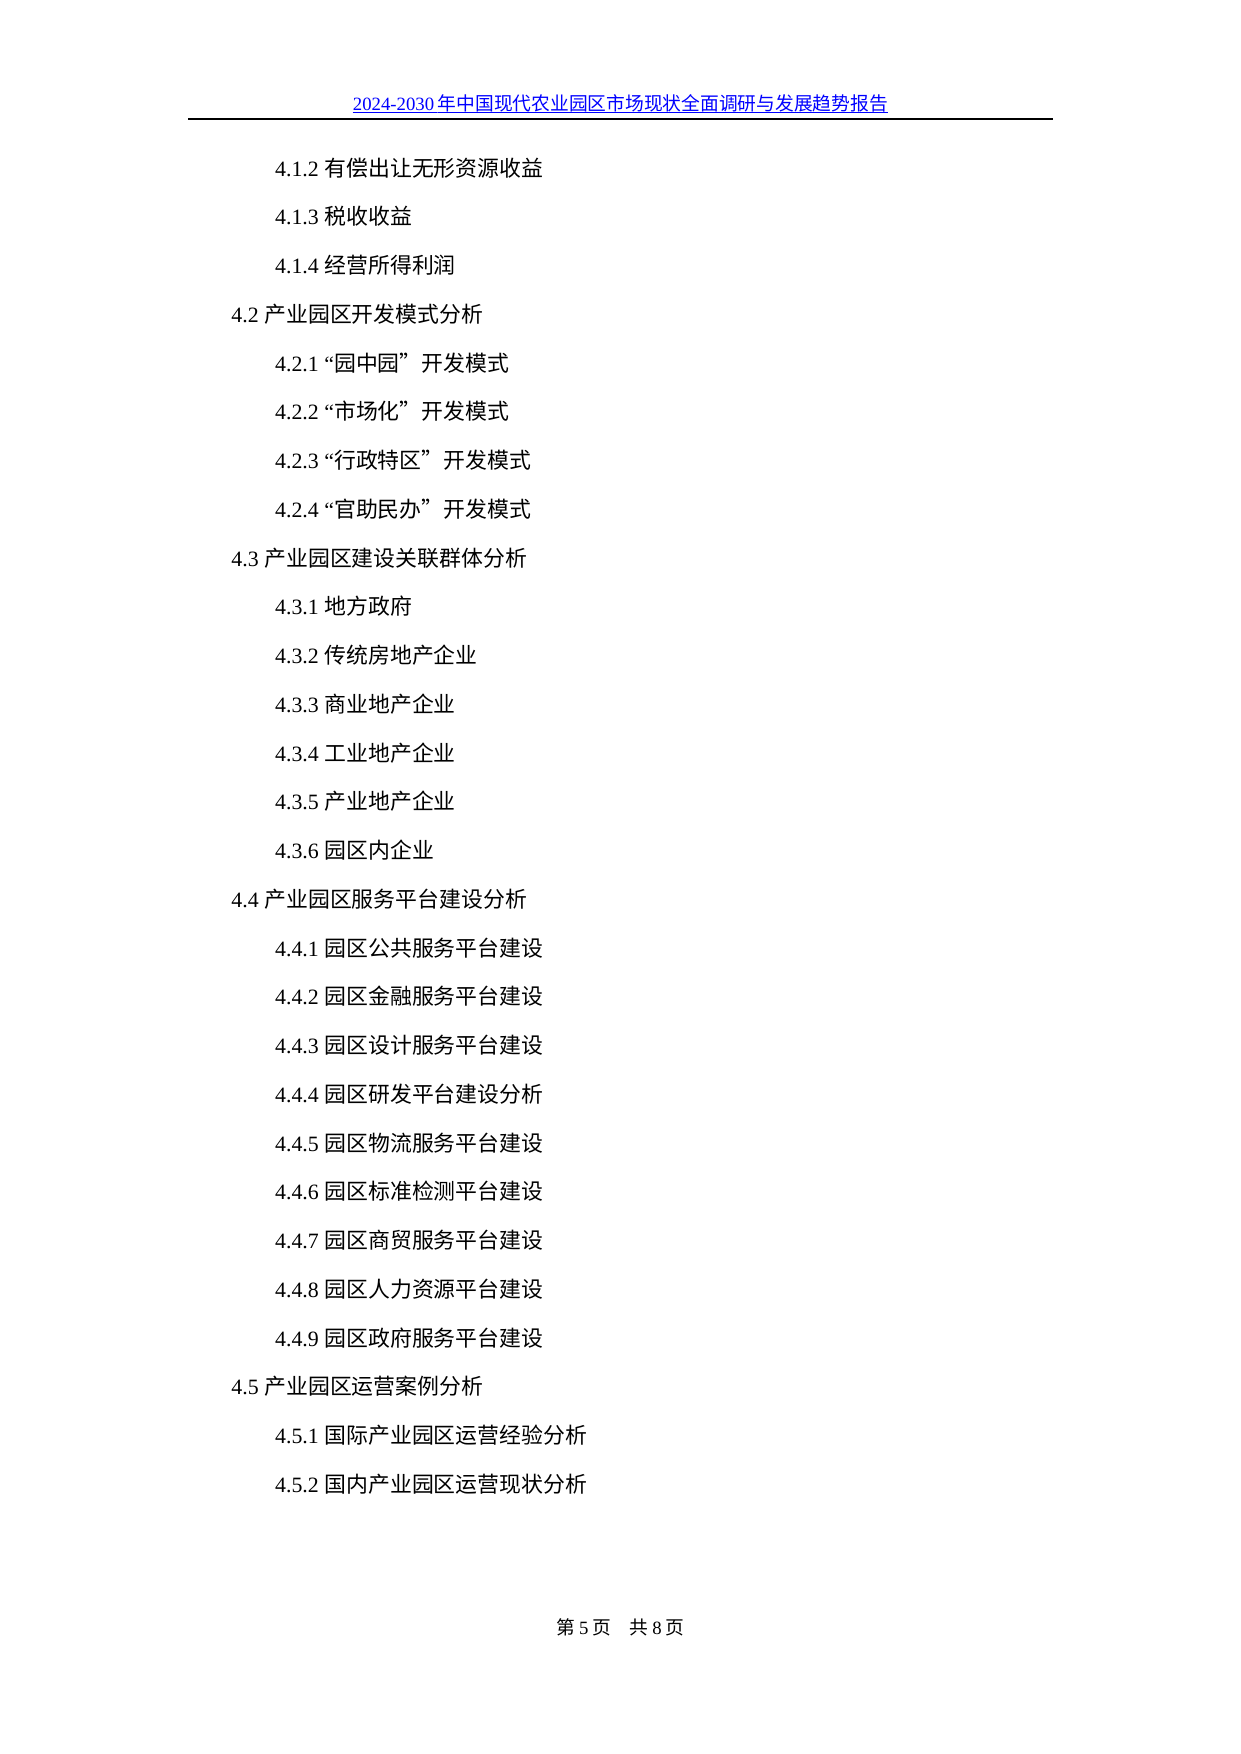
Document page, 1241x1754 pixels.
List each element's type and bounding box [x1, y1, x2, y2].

text [187, 150, 1053, 1499]
